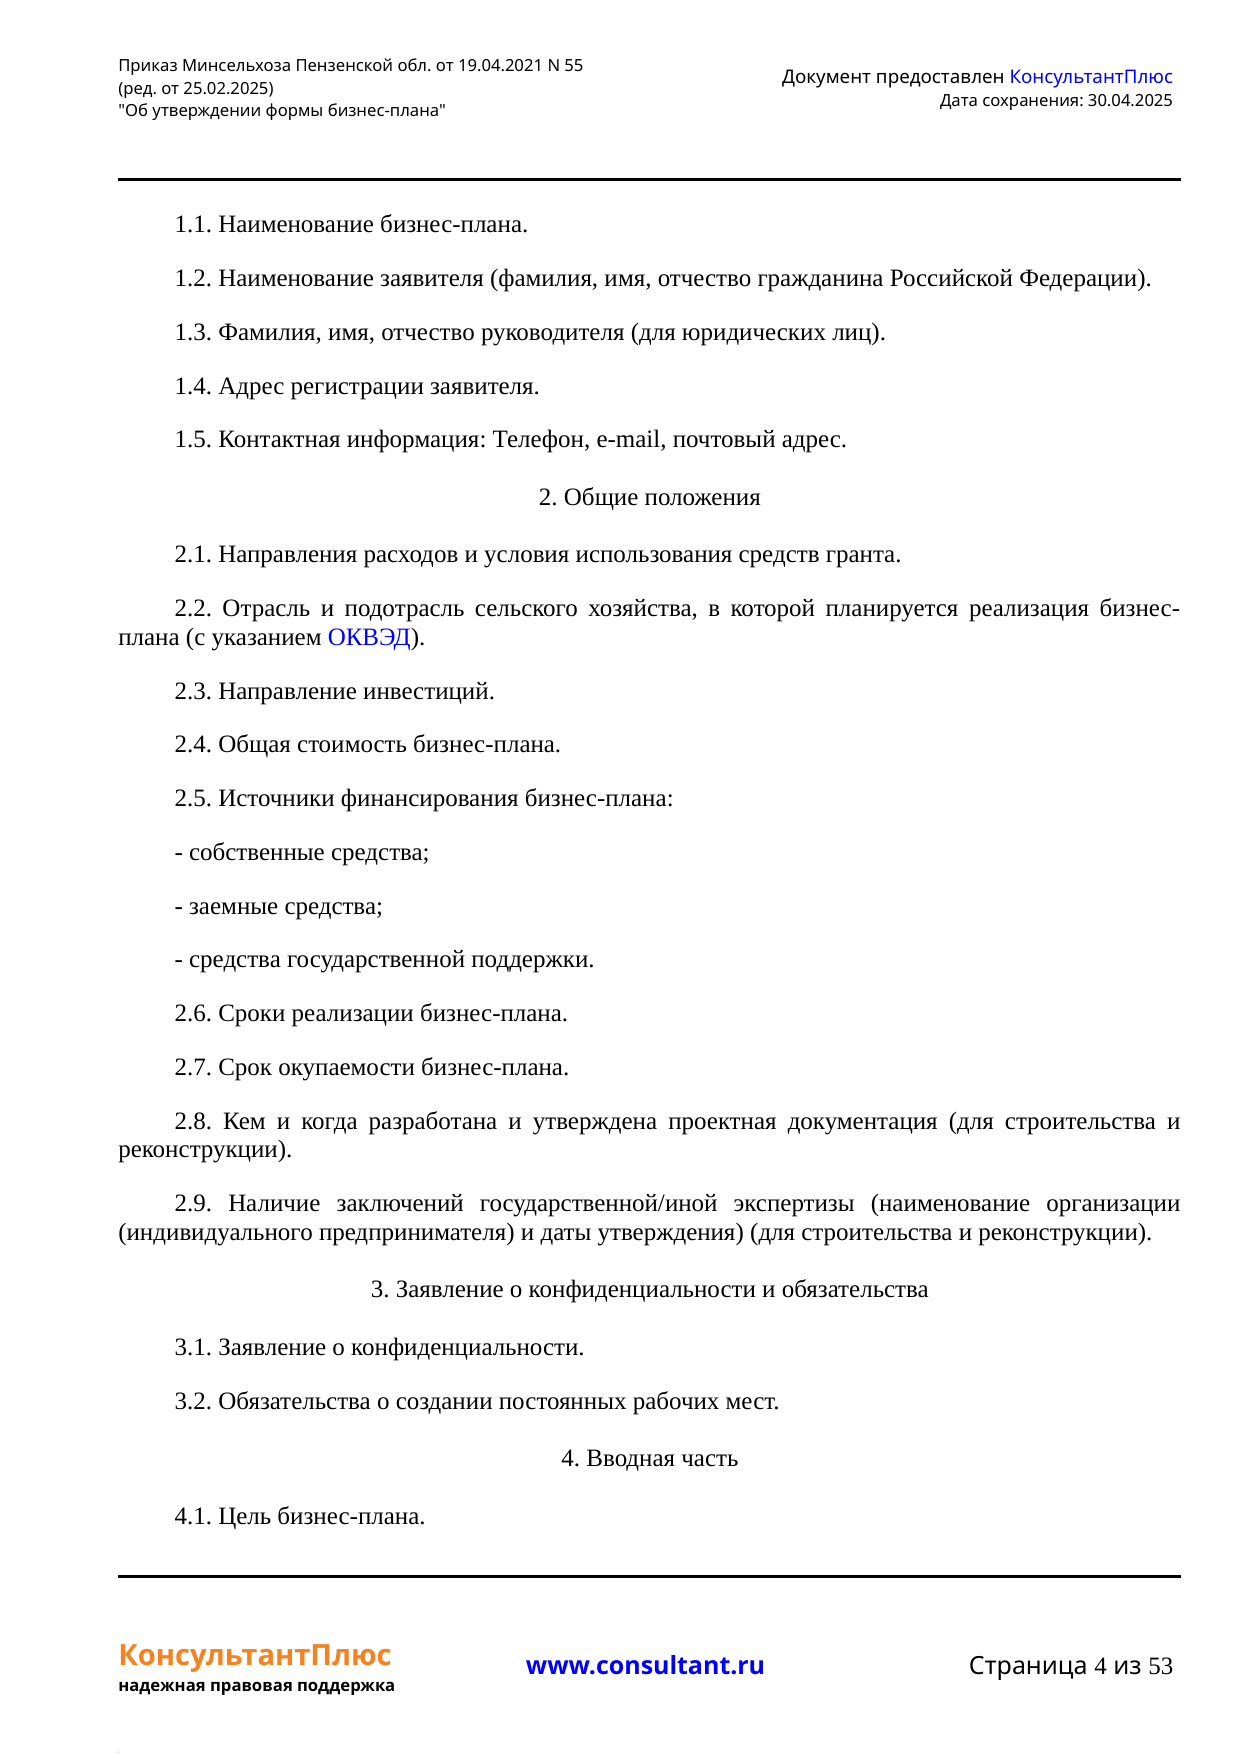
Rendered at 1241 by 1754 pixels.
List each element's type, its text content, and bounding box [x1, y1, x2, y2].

text 2.3. Направление инвестиций. [118, 676, 1181, 704]
text 3. Заявление о конфиденциальности и обязательства [118, 1274, 1181, 1303]
text 4.1. Цель бизнес-плана. [118, 1501, 1181, 1529]
text 1.1. Наименование бизнес-плана. [118, 209, 1181, 238]
text 1.2. Наименование заявителя (фамилия, имя, отчество гражданина Российской Федерации). [118, 263, 1181, 292]
text 2.2. Отрасль и подотрасль сельского хозяйства, в которой планируется реализация бизнес-плана (с указанием ОКВЭД). [118, 593, 1181, 651]
text 4. Вводная часть [118, 1443, 1181, 1472]
text 2.6. Сроки реализации бизнес-плана. [118, 998, 1181, 1027]
text 2.1. Направления расходов и условия использования средств гранта. [118, 539, 1181, 568]
text 2. Общие положения [118, 482, 1181, 511]
text 1.5. Контактная информация: Телефон, e-mail, почтовый адрес. [118, 424, 1181, 453]
text 2.8. Кем и когда разработана и утверждена проектная документация (для строительства и реконструкции). [118, 1106, 1181, 1163]
text 2.4. Общая стоимость бизнес-плана. [118, 729, 1181, 758]
text - средства государственной поддержки. [118, 944, 1181, 973]
text 3.2. Обязательства о создании постоянных рабочих мест. [118, 1386, 1181, 1414]
text 2.9. Наличие заключений государственной/иной экспертизы (наименование организации (индивидуального предпринимателя) и даты утверждения) (для строительства и реконструкции). [118, 1188, 1181, 1246]
text 2.7. Срок окупаемости бизнес-плана. [118, 1052, 1181, 1081]
text 3.1. Заявление о конфиденциальности. [118, 1332, 1181, 1361]
text 2.5. Источники финансирования бизнес-плана: [118, 783, 1181, 812]
text - заемные средства; [118, 891, 1181, 919]
text 1.4. Адрес регистрации заявителя. [118, 371, 1181, 399]
text - собственные средства; [118, 837, 1181, 866]
text 1.3. Фамилия, имя, отчество руководителя (для юридических лиц). [118, 317, 1181, 346]
